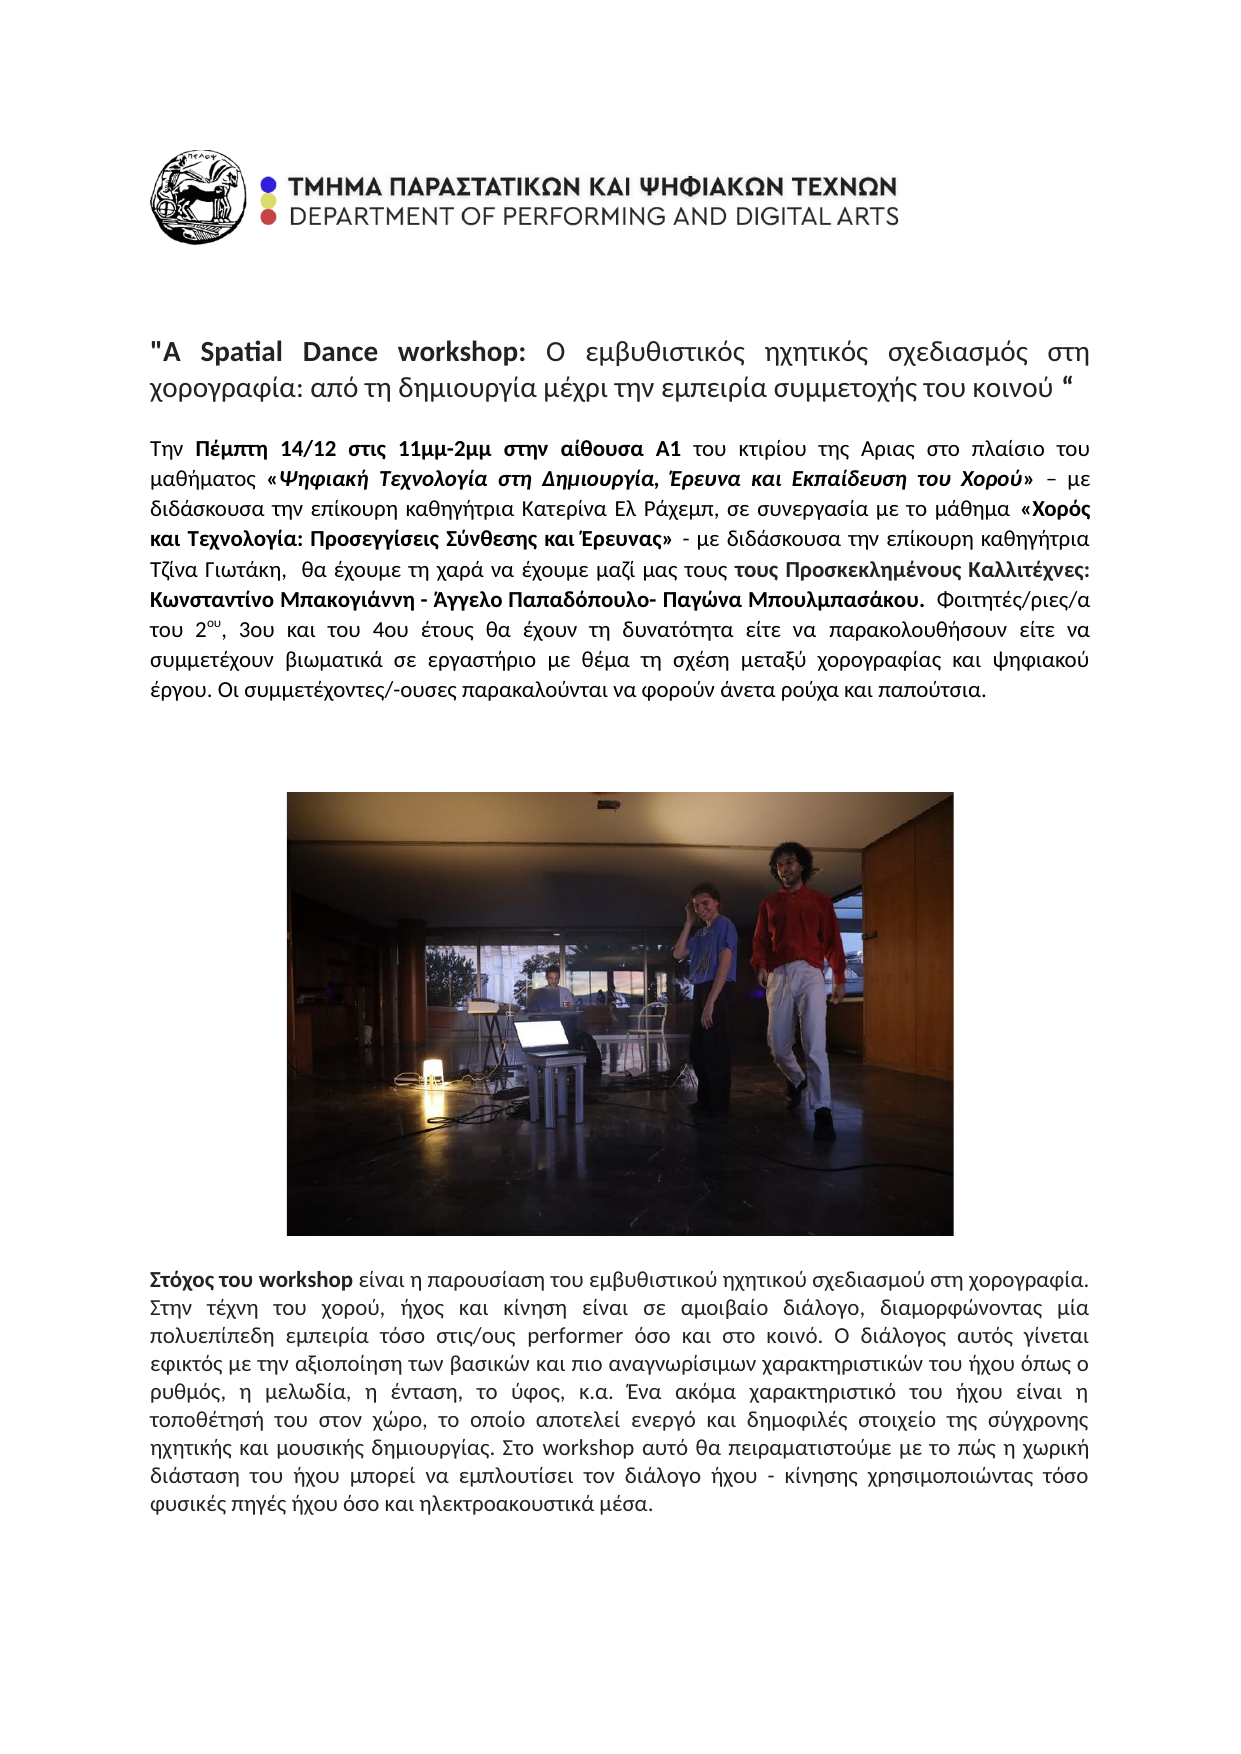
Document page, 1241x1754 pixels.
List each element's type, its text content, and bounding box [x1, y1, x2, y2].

picture [150, 150, 902, 245]
text Την Πέμπτη 14/12 στις 11μμ-2μμ στην αίθουσα Α1 του κτιρίου της Αριας στο πλαίσιο του μαθήματος «Ψηφιακή Τεχνολογία στη Δημιουργία, Έρευνα και Εκπαίδευση του Χορού» – με διδάσκουσα την επίκουρη καθηγήτρια Κατερίνα Ελ Ράχεμπ, σε συνεργασία με το μάθημα «Χορός και Τεχνολογία: Προσεγγίσεις Σύνθεσης και Έρευνας» - με διδάσκουσα την επίκουρη καθηγήτρια Τζίνα Γιωτάκη, θα έχουμε τη χαρά να έχουμε μαζί μας τους τους Προσκεκλημένους Καλλιτέχνες: Κωνσταντίνο Μπακογιάννη - Άγγελο Παπαδόπουλο- Παγώνα Μπουλμπασάκου. Φοιτητές/ριες/α του 2ου, 3ου και του 4ου έτους θα έχουν τη δυνατότητα είτε να παρακολουθήσουν είτε να συμμετέχουν βιωματικά σε εργαστήριο με θέμα τη σχέση μεταξύ χορογραφίας και ψηφιακού έργου. Οι συμμετέχοντες/-ουσες παρακαλούνται να φορούν άνετα ρούχα και παπούτσια. [150, 434, 1090, 703]
text "A Spatial Dance workshop: Ο εμβυθιστικός ηχητικός σχεδιασμός στη χορογραφία: από τη δημιουργία μέχρι την εμπειρία συμμετοχής του κοινού “ [150, 333, 1090, 405]
picture [286, 792, 954, 1236]
text Στόχος του workshop είναι η παρουσίαση του εμβυθιστικού ηχητικού σχεδιασμού στη χορογραφία. Στην τέχνη του χορού, ήχος και κίνηση είναι σε αμοιβαίο διάλογο, διαμορφώνοντας μία πολυεπίπεδη εμπειρία τόσο στις/ους performer όσο και στο κοινό. Ο διάλογος αυτός γίνεται εφικτός με την αξιοποίηση των βασικών και πιο αναγνωρίσιμων χαρακτηριστικών του ήχου όπως ο ρυθμός, η μελωδία, η ένταση, το ύφος, κ.α. Ένα ακόμα χαρακτηριστικό του ήχου είναι η τοποθέτησή του στον χώρο, το οποίο αποτελεί ενεργό και δημοφιλές στοιχείο της σύγχρονης ηχητικής και μουσικής δημιουργίας. Στο workshop αυτό θα πειραματιστούμε με το πώς η χωρική διάσταση του ήχου μπορεί να εμπλουτίσει τον διάλογο ήχου - κίνησης χρησιμοποιώντας τόσο φυσικές πηγές ήχου όσο και ηλεκτροακουστικά μέσα. [150, 1265, 1090, 1517]
